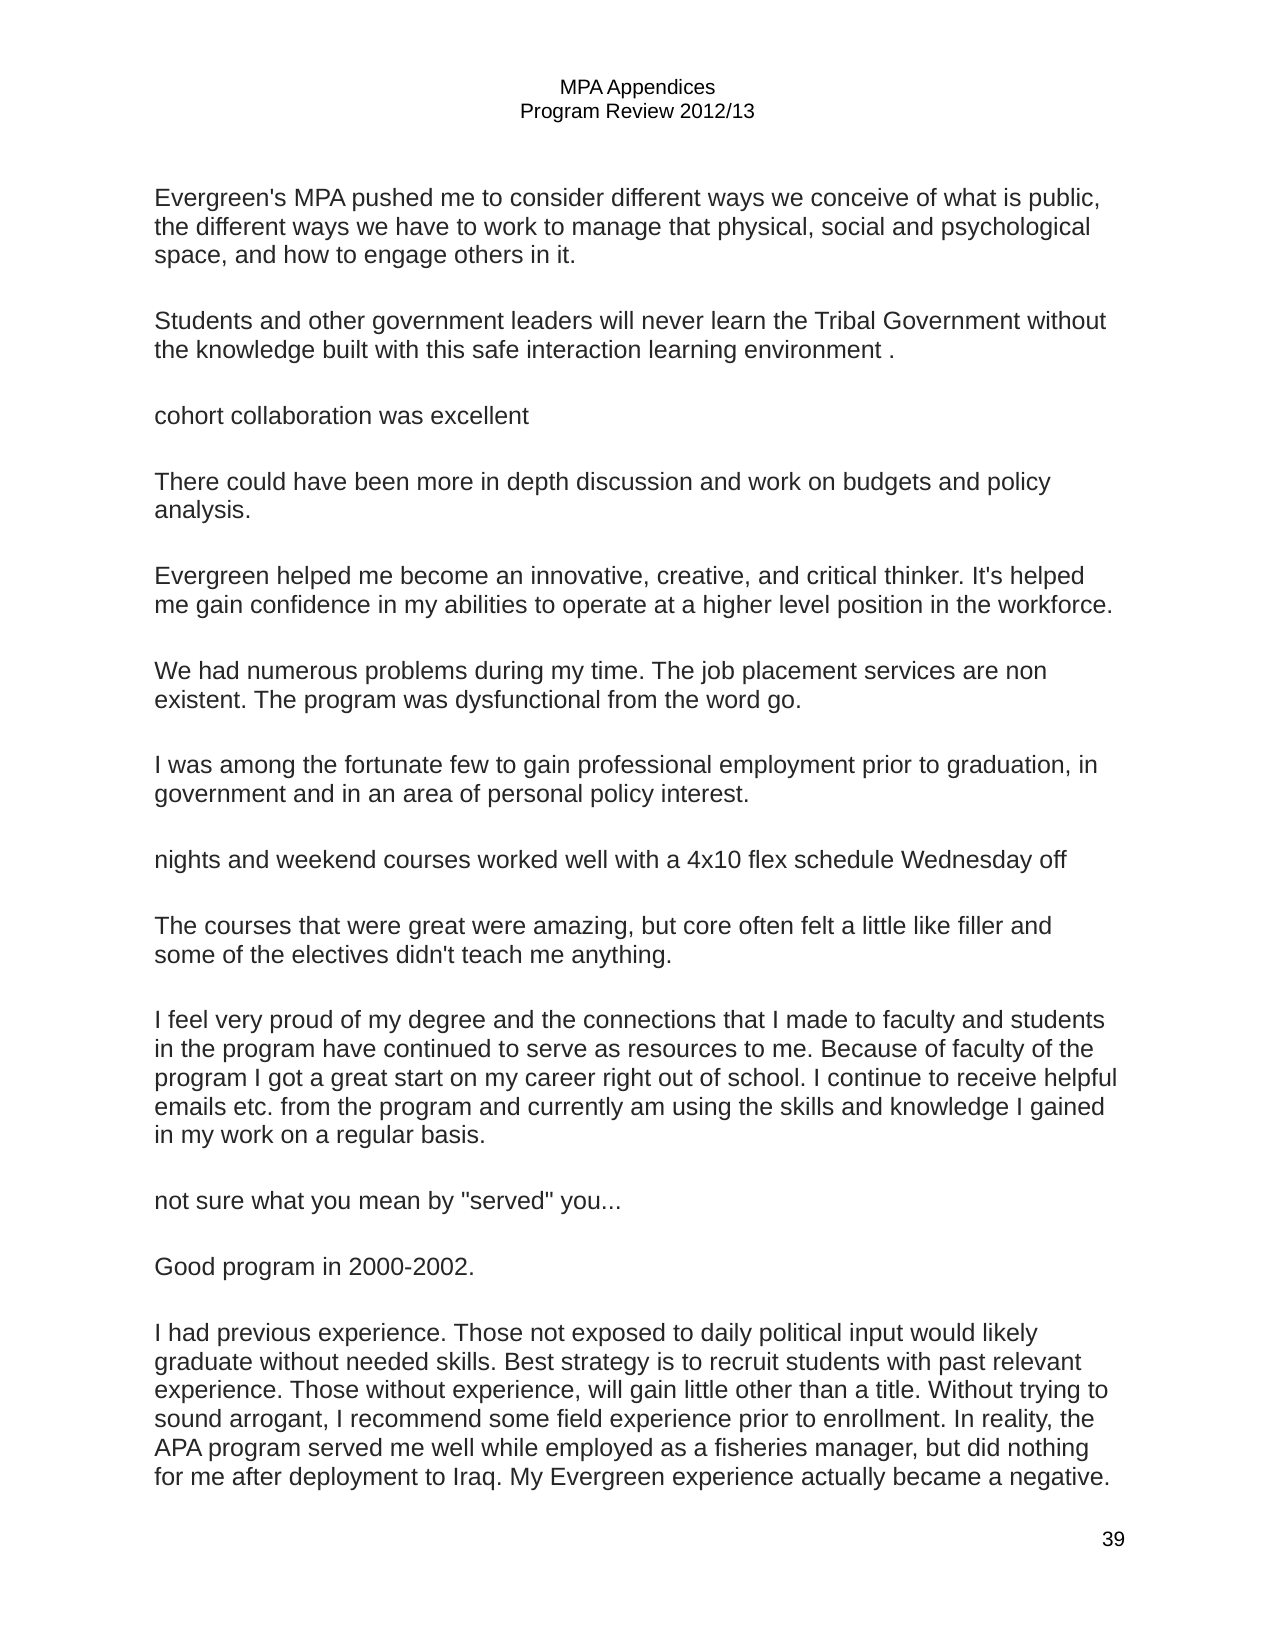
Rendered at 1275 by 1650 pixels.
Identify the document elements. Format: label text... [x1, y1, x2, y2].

text not sure what you mean by "served" you... [154, 1186, 1121, 1215]
text There could have been more in depth discussion and work on budgets and policy analysis. [154, 467, 1121, 524]
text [154, 1318, 1121, 1490]
text I feel very proud of my degree and the connections that I made to faculty and students in the program have continued to serve as resources to me. Because of faculty of the program I got a great start on my career right out of school. I continue to receive helpful emails etc. from the program and currently am using the skills and knowledge I gained in my work on a regular basis. [154, 1005, 1121, 1149]
text Good program in 2000-2002. [154, 1252, 1121, 1281]
text The courses that were great were amazing, but core often felt a little like filler and some of the electives didn't teach me anything. [154, 911, 1121, 968]
text Evergreen's MPA pushed me to consider different ways we conceive of what is public, the different ways we have to work to manage that physical, social and psychological space, and how to engage others in it. [154, 183, 1121, 269]
text I was among the fortunate few to gain professional employment prior to graduation, in government and in an area of personal policy interest. [154, 750, 1121, 808]
text nights and weekend courses worked well with a 4x10 flex schedule Wednesday off [154, 845, 1121, 874]
text cohort collaboration was excellent [154, 401, 1121, 429]
text Evergreen helped me become an innovative, creative, and critical thinker. It's helped me gain confidence in my abilities to operate at a higher level position in the workforce. [154, 561, 1121, 619]
text Students and other government leaders will never learn the Tribal Government without the knowledge built with this safe interaction learning environment . [154, 306, 1121, 364]
text We had numerous problems during my time. The job placement services are non existent. The program was dysfunctional from the word go. [154, 656, 1121, 713]
